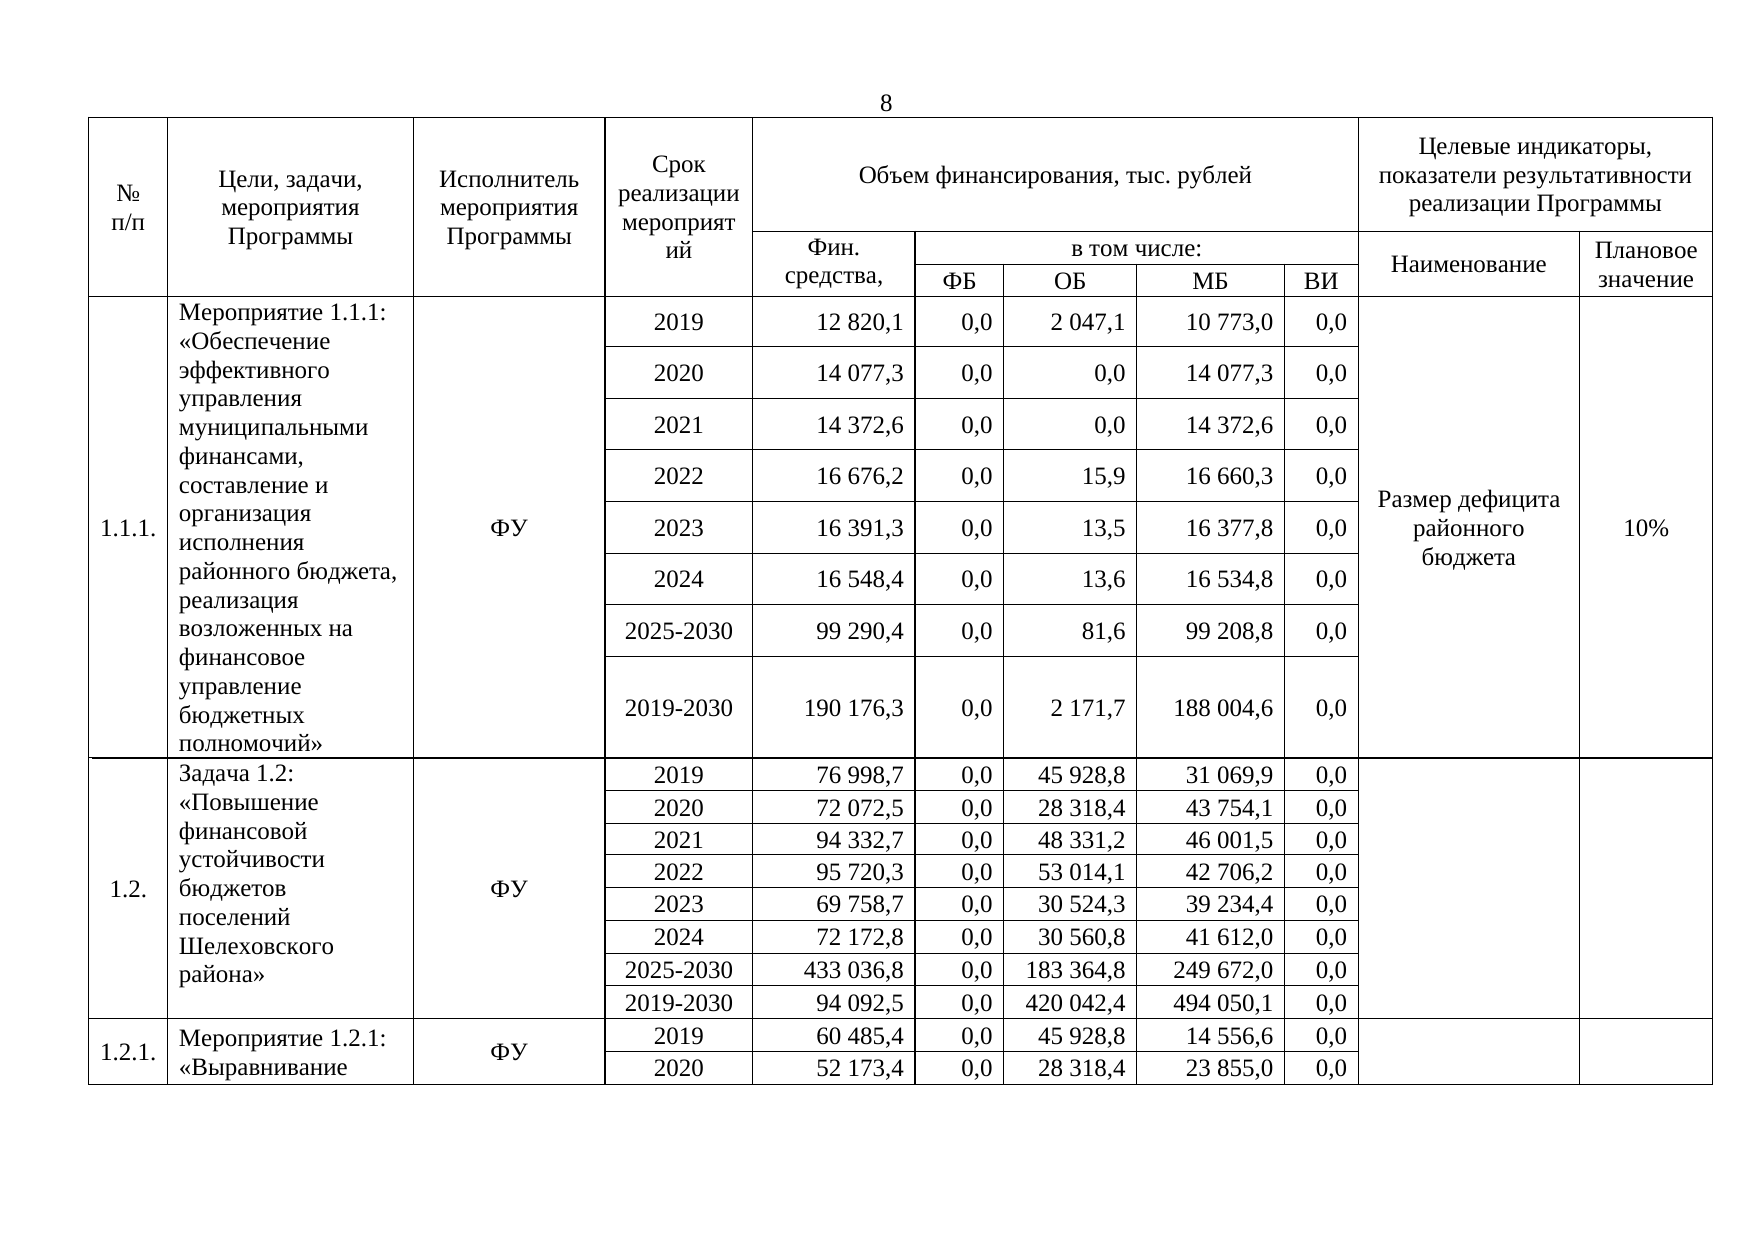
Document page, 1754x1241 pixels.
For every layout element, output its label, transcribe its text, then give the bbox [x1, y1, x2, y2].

table_cell 0,0 [1285, 759, 1358, 790]
table_cell 15,9 [1004, 450, 1136, 501]
table_cell 1.2. [89, 758, 167, 1018]
table_cell 81,6 [1004, 605, 1136, 656]
table_cell 2020 [606, 791, 752, 823]
table_cell ФБ [916, 265, 1003, 296]
table_cell 99 208,8 [1137, 605, 1284, 656]
table_cell 0,0 [916, 297, 1003, 346]
table_cell 0,0 [916, 502, 1003, 552]
table_cell 53 014,1 [1004, 855, 1136, 887]
table_cell 10 773,0 [1137, 297, 1284, 346]
table_cell 2025-2030 [606, 954, 752, 985]
table_cell Мероприятие 1.2.1: «Выравнивание бюджетной обеспеченности бюджетов поселений Шелеховского района» [168, 1019, 413, 1084]
table_cell 72 072,5 [753, 791, 914, 823]
table_cell 0,0 [1285, 450, 1358, 501]
table_header Цели, задачи, мероприятия Программы [168, 118, 413, 296]
table_cell 0,0 [1285, 1052, 1358, 1084]
table_cell 2022 [606, 855, 752, 887]
table_cell 433 036,8 [753, 954, 914, 985]
table_cell 0,0 [1285, 1019, 1358, 1051]
table_cell 2019 [606, 1019, 752, 1051]
table_cell 2019 [606, 297, 752, 346]
table_cell 2023 [606, 502, 752, 552]
table_cell 14 372,6 [753, 399, 914, 449]
table_cell 190 176,3 [753, 657, 914, 757]
table_cell 0,0 [1285, 502, 1358, 552]
table_cell 249 672,0 [1137, 954, 1284, 985]
table_cell 2021 [606, 399, 752, 449]
table_cell 16 676,2 [753, 450, 914, 501]
table_cell 13,6 [1004, 554, 1136, 604]
table_cell МБ [1137, 265, 1284, 296]
table_header Срок реализации мероприятий [606, 118, 752, 296]
table_cell 2019-2030 [606, 657, 752, 757]
table_cell 2019-2030 [606, 986, 752, 1018]
table_cell 0,0 [1285, 399, 1358, 449]
table_cell 0,0 [916, 921, 1003, 953]
table_cell 60 485,4 [753, 1019, 914, 1051]
table_cell 23 855,0 [1137, 1052, 1284, 1084]
table_cell 14 556,6 [1137, 1019, 1284, 1051]
table_cell 2020 [606, 347, 752, 398]
table_cell 0,0 [1285, 791, 1358, 823]
table_cell 2020 [606, 1052, 752, 1084]
table_cell 45 928,8 [1004, 759, 1136, 790]
table_cell 31 069,9 [1137, 759, 1284, 790]
table_cell 39 234,4 [1137, 888, 1284, 920]
table_cell 2 047,1 [1004, 297, 1136, 346]
table_cell 28 318,4 [1004, 791, 1136, 823]
table_cell 10% [1580, 297, 1712, 757]
table_cell 41 612,0 [1137, 921, 1284, 953]
table_cell 0,0 [916, 759, 1003, 790]
table_cell 69 758,7 [753, 888, 914, 920]
table_cell 494 050,1 [1137, 986, 1284, 1018]
table_cell 1.1.1. [89, 297, 167, 757]
table_cell 188 004,6 [1137, 657, 1284, 757]
table_cell 0,0 [1285, 605, 1358, 656]
table_cell 0,0 [1285, 297, 1358, 346]
table_cell 2024 [606, 554, 752, 604]
table_cell Наименование [1359, 232, 1579, 296]
table_cell 16 548,4 [753, 554, 914, 604]
table_cell 0,0 [1285, 347, 1358, 398]
table_cell 0,0 [916, 399, 1003, 449]
table_cell 43 754,1 [1137, 791, 1284, 823]
table_cell 0,0 [916, 986, 1003, 1018]
table_cell 0,0 [1285, 657, 1358, 757]
table_cell 94 092,5 [753, 986, 914, 1018]
table_cell 0,0 [916, 855, 1003, 887]
table_cell 30 524,3 [1004, 888, 1136, 920]
table_cell 95 720,3 [753, 855, 914, 887]
table_cell 0,0 [916, 824, 1003, 854]
table_cell 2024 [606, 921, 752, 953]
table_cell 94 332,7 [753, 824, 914, 854]
table_cell Фин. средства, всего [753, 232, 914, 296]
table_cell 0,0 [1285, 954, 1358, 985]
table_cell 0,0 [916, 954, 1003, 985]
table_header Объем финансирования, тыс. рублей [753, 118, 1358, 231]
table_cell 16 377,8 [1137, 502, 1284, 552]
table_cell 0,0 [1285, 921, 1358, 953]
table_cell [1580, 759, 1712, 1018]
table_cell 0,0 [916, 1052, 1003, 1084]
table_cell 14 077,3 [753, 347, 914, 398]
table_cell [1359, 759, 1579, 1018]
table_cell 183 364,8 [1004, 954, 1136, 985]
table_cell ОБ [1004, 265, 1136, 296]
table_cell 48 331,2 [1004, 824, 1136, 854]
table_cell 16 391,3 [753, 502, 914, 552]
table_cell 99 290,4 [753, 605, 914, 656]
table_cell 0,0 [916, 554, 1003, 604]
table_cell 42 706,2 [1137, 855, 1284, 887]
table_cell 30 560,8 [1004, 921, 1136, 953]
table_cell 0,0 [1004, 399, 1136, 449]
table_cell 2 171,7 [1004, 657, 1136, 757]
table_cell [1359, 1019, 1579, 1084]
table_cell 0,0 [916, 605, 1003, 656]
table_cell 45 928,8 [1004, 1019, 1136, 1051]
table_header Исполнитель мероприятия Программы [414, 118, 604, 296]
table_cell ФУ [414, 1019, 604, 1084]
table_cell 76 998,7 [753, 759, 914, 790]
table_cell 14 077,3 [1137, 347, 1284, 398]
table_header № п/п [89, 118, 167, 296]
table_cell 0,0 [1285, 554, 1358, 604]
table_cell 0,0 [1285, 855, 1358, 887]
table_cell 0,0 [916, 888, 1003, 920]
table_cell 0,0 [916, 347, 1003, 398]
table_cell 0,0 [916, 791, 1003, 823]
table_cell 0,0 [916, 1019, 1003, 1051]
table_cell 12 820,1 [753, 297, 914, 346]
table_cell 13,5 [1004, 502, 1136, 552]
table_cell 2022 [606, 450, 752, 501]
table_cell ФУ [414, 759, 604, 1018]
table_cell 52 173,4 [753, 1052, 914, 1084]
table_cell в том числе: [916, 232, 1358, 263]
table_cell 14 372,6 [1137, 399, 1284, 449]
table_header Целевые индикаторы, показатели результативности реализации Программы [1359, 118, 1712, 231]
table_cell 0,0 [1004, 347, 1136, 398]
table_cell [1580, 1019, 1712, 1084]
table_cell ВИ [1285, 265, 1358, 296]
table_cell 0,0 [916, 657, 1003, 757]
table_cell Мероприятие 1.1.1: «Обеспечение эффективного управления муниципальными финансами, составление и организация исполнения районного бюджета, реализация возложенных на финансовое управление бюджетных полномочий» [168, 297, 413, 757]
table_cell 16 660,3 [1137, 450, 1284, 501]
table_cell 2023 [606, 888, 752, 920]
table_cell Размер дефицита районного бюджета [1359, 297, 1579, 757]
table_cell 1.2.1. [89, 1019, 167, 1084]
table_cell 2019 [606, 759, 752, 790]
table_cell 420 042,4 [1004, 986, 1136, 1018]
table_cell 28 318,4 [1004, 1052, 1136, 1084]
table_cell 46 001,5 [1137, 824, 1284, 854]
table_cell 72 172,8 [753, 921, 914, 953]
table_cell 2025-2030 [606, 605, 752, 656]
table_cell ФУ [414, 297, 604, 757]
table_cell 0,0 [1285, 888, 1358, 920]
table_cell 0,0 [1285, 824, 1358, 854]
table_cell Плановое значение [1580, 232, 1712, 296]
table_cell 0,0 [916, 450, 1003, 501]
table_cell 2021 [606, 824, 752, 854]
table_cell 16 534,8 [1137, 554, 1284, 604]
table_cell 0,0 [1285, 986, 1358, 1018]
table_cell Задача 1.2: «Повышение финансовой устойчивости бюджетов поселений Шелеховского района» [168, 759, 413, 1018]
